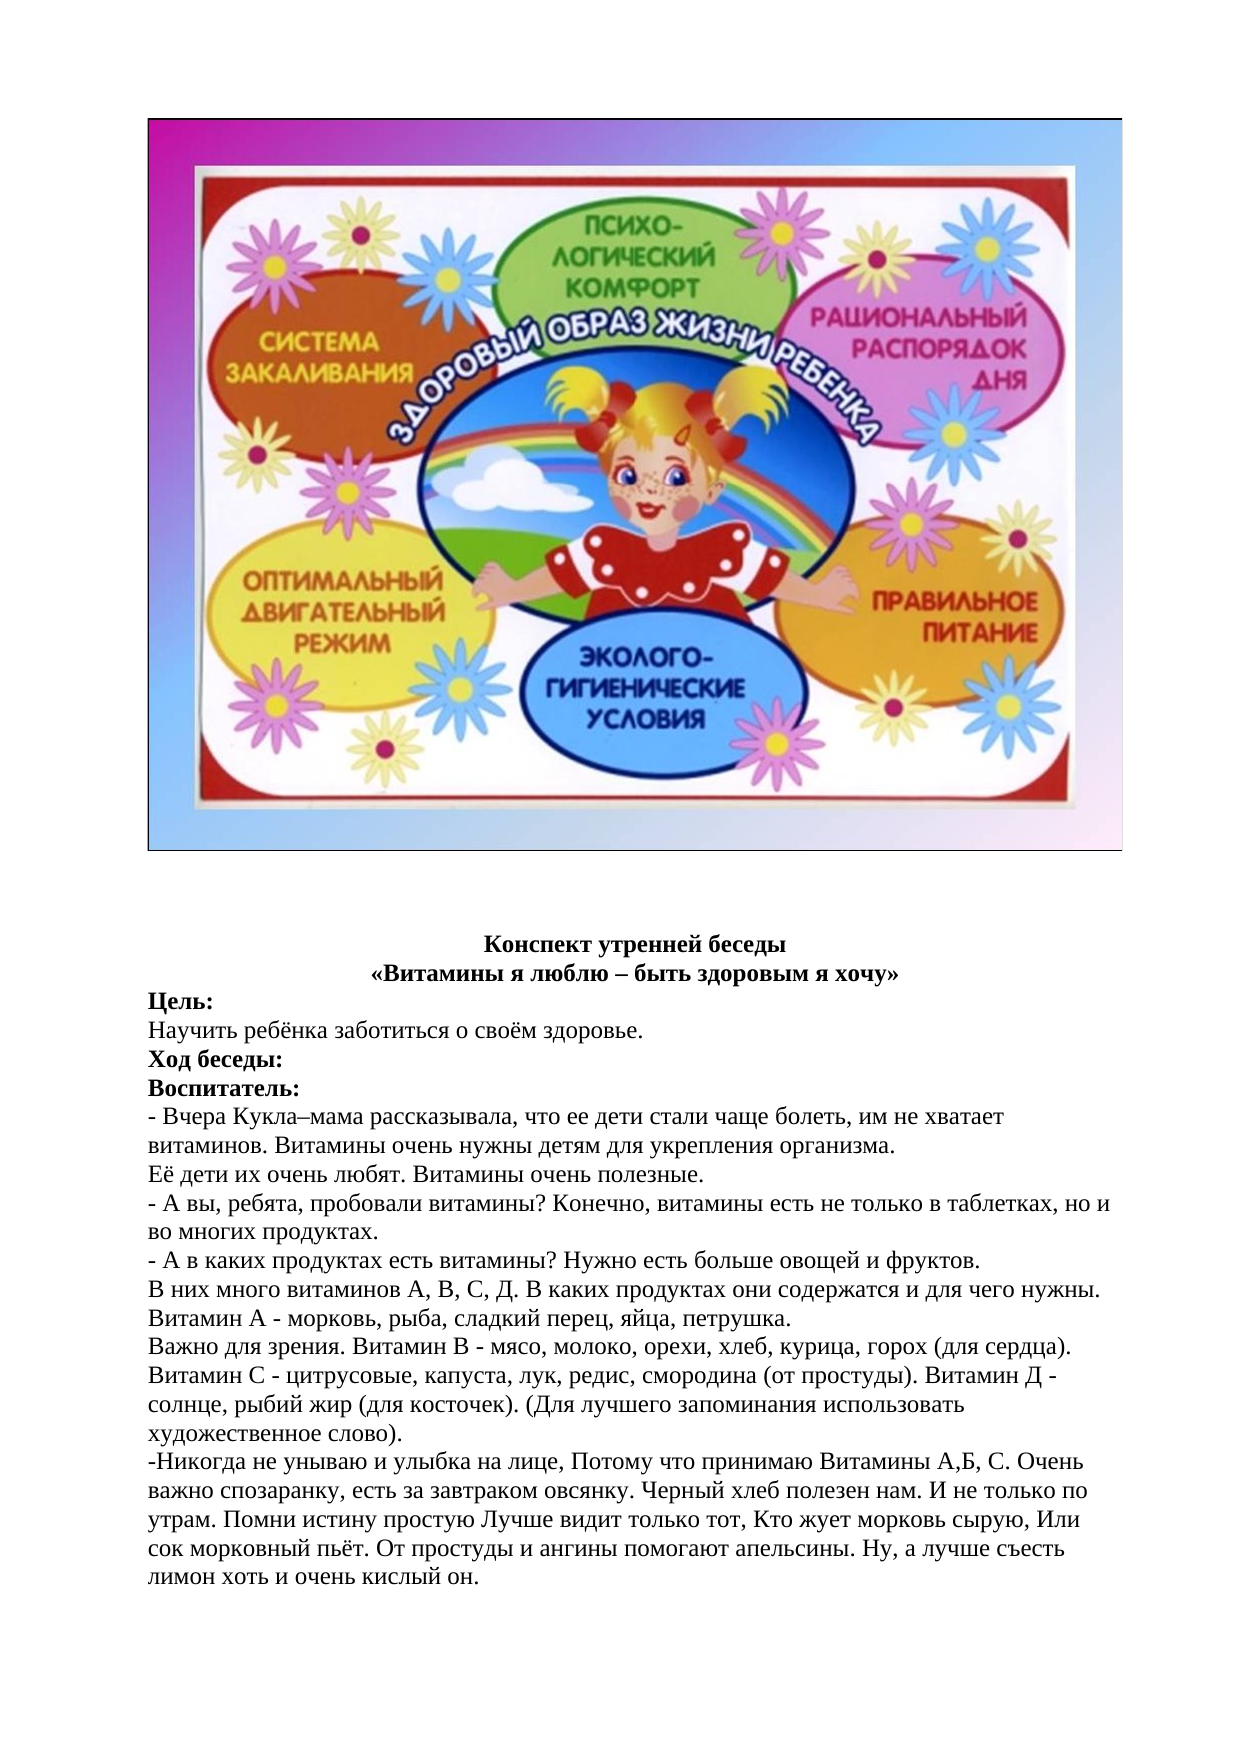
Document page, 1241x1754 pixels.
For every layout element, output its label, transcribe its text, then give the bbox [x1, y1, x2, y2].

text Цель: [148, 986, 1122, 1015]
text -Никогда не унываю и улыбка на лице, Потому что принимаю Витамины А,Б, С. Очень важно спозаранку, есть за завтраком овсянку. Черный хлеб полезен нам. И не только по утрам. Помни истину простую Лучше видит только тот, Кто жует морковь сырую, Или сок морковный пьёт. От простуды и ангины помогают апельсины. Ну, а лучше съесть лимон хоть и очень кислый он. [148, 1446, 1122, 1590]
text Научить ребёнка заботиться о своём здоровье. [148, 1015, 1122, 1044]
text - А вы, ребята, пробовали витамины? Конечно, витамины есть не только в таблетках, но и во многих продуктах. [148, 1188, 1122, 1245]
text В них много витаминов А, В, С, Д. В каких продуктах они содержатся и для чего нужны. Витамин А - морковь, рыба, сладкий перец, яйца, петрушка. [148, 1274, 1122, 1331]
text «Витамины я люблю – быть здоровым я хочу» [148, 958, 1122, 986]
text Воспитатель: [148, 1073, 1122, 1101]
text Её дети их очень любят. Витамины очень полезные. [148, 1159, 1122, 1188]
text - Вчера Кукла–мама рассказывала, что ее дети стали чаще болеть, им не хватает витаминов. Витамины очень нужны детям для укрепления организма. [148, 1101, 1122, 1159]
text Важно для зрения. Витамин В - мясо, молоко, орехи, хлеб, курица, горох (для сердца). Витамин С - цитрусовые, капуста, лук, редис, смородина (от простуды). Витамин Д - солнце, рыбий жир (для косточек). (Для лучшего запоминания использовать художественное слово). [148, 1331, 1122, 1446]
text - А в каких продуктах есть витамины? Нужно есть больше овощей и фруктов. [148, 1245, 1122, 1274]
text Конспект утренней беседы [148, 929, 1122, 958]
text Ход беседы: [148, 1044, 1122, 1073]
picture [147, 118, 1123, 851]
